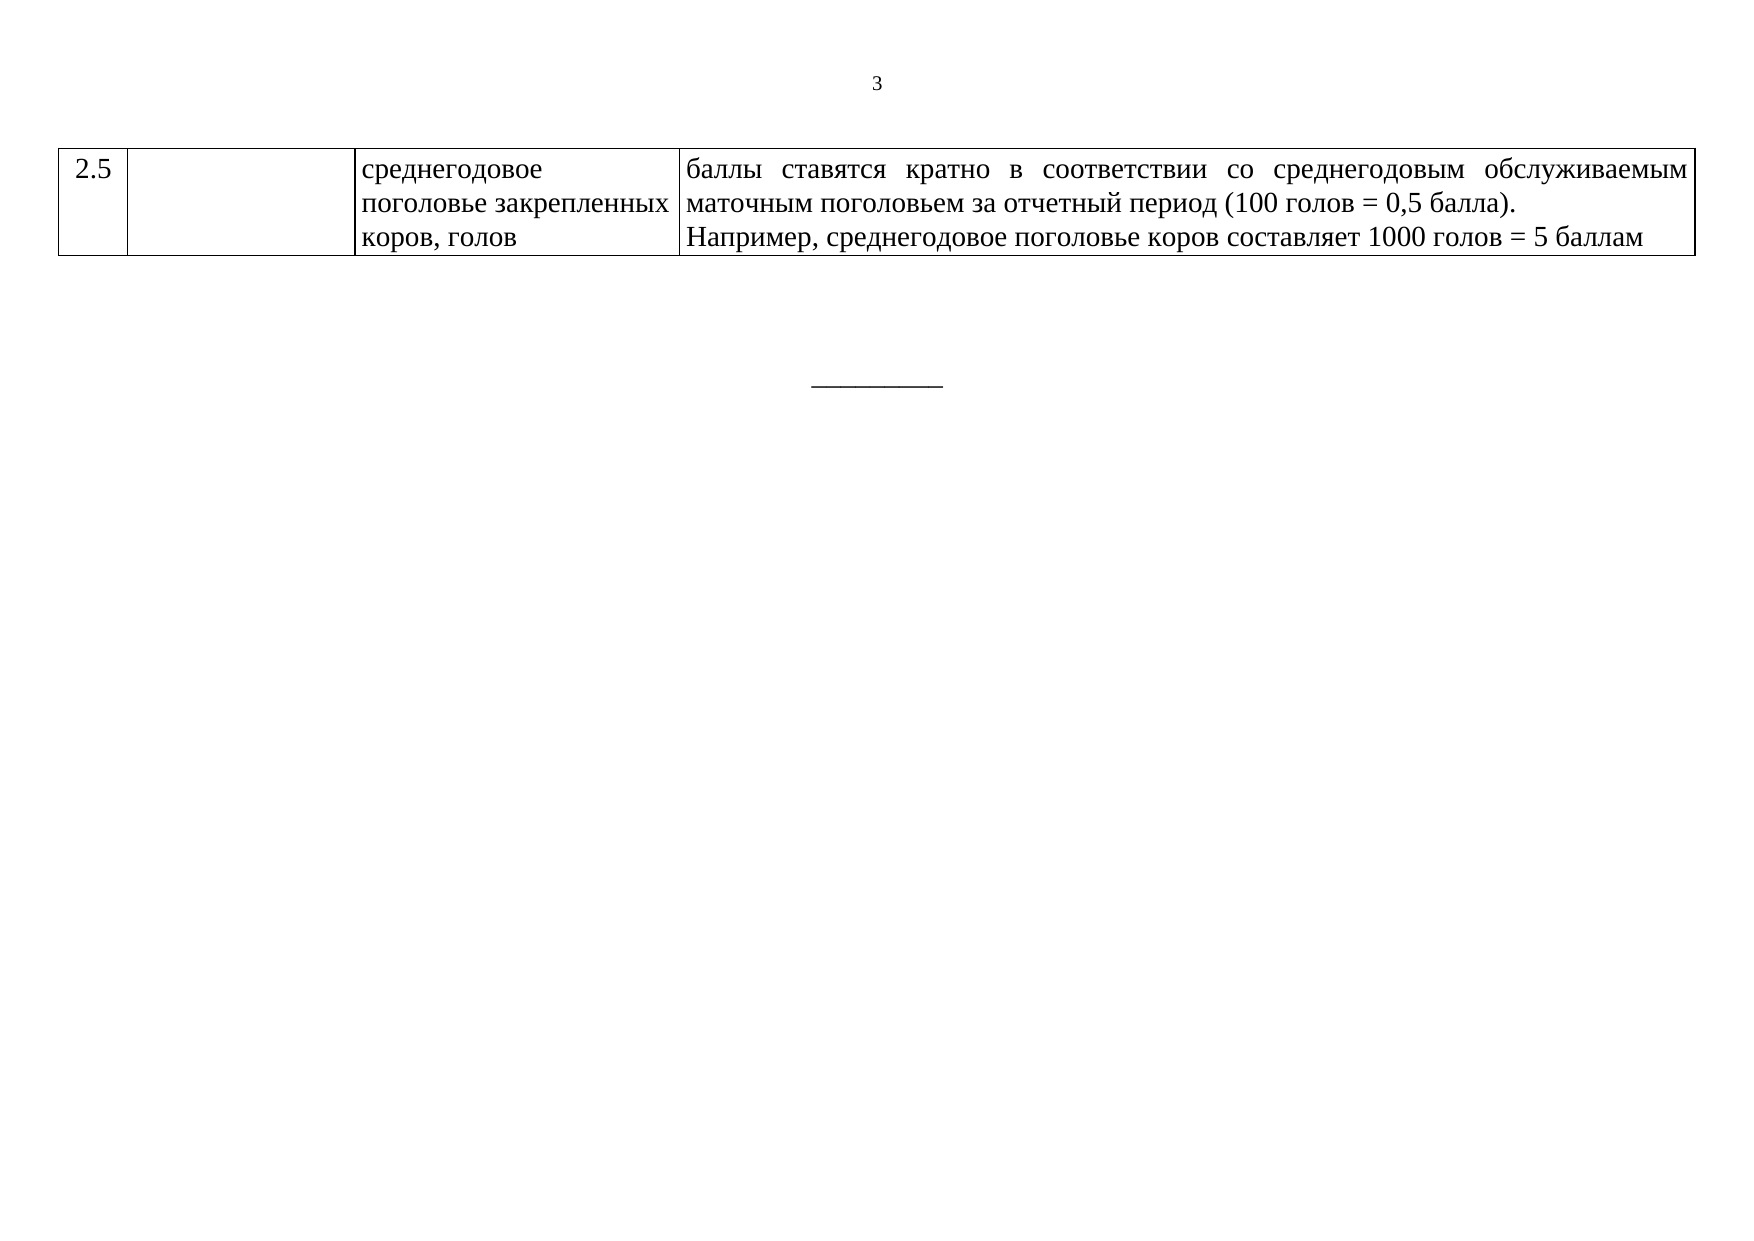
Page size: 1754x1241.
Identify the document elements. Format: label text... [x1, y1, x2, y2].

table_cell баллы ставятся кратно в соответствии со среднегодовым обслуживаемым маточным поголовьем за отчетный период (100 голов = 0,5 балла). Например, среднегодовое поголовье коров составляет 1000 голов = 5 баллам [680, 149, 1694, 255]
table_cell среднегодовое поголовье закрепленных коров, голов [356, 149, 679, 255]
text _________ [59, 357, 1695, 390]
table_cell 2.5 [59, 149, 127, 255]
